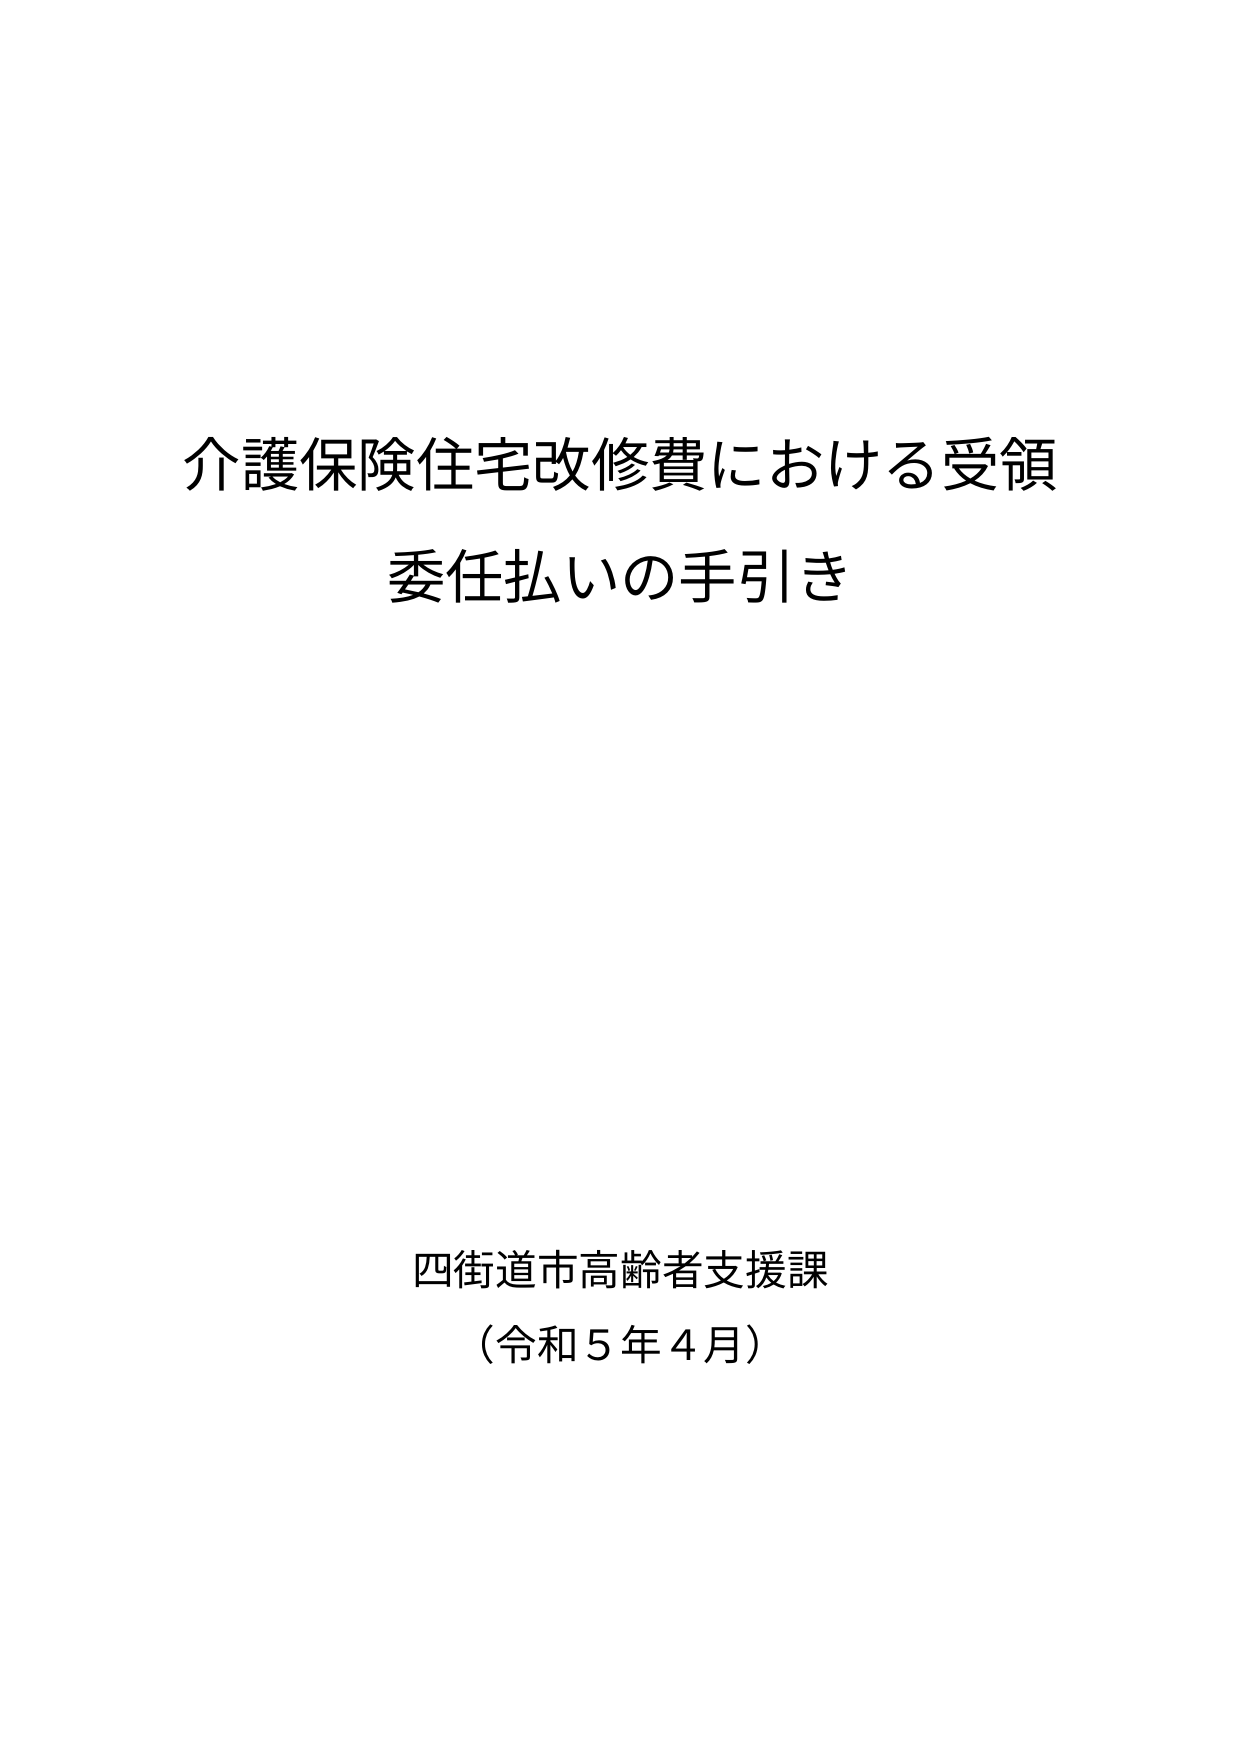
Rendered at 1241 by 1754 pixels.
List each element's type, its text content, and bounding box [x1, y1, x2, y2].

text 四街道市高齢者支援課 [177, 1229, 1063, 1304]
text （令和５年４月） [177, 1304, 1063, 1379]
text 介護保険住宅改修費における受領委任払いの手引き [177, 404, 1063, 629]
